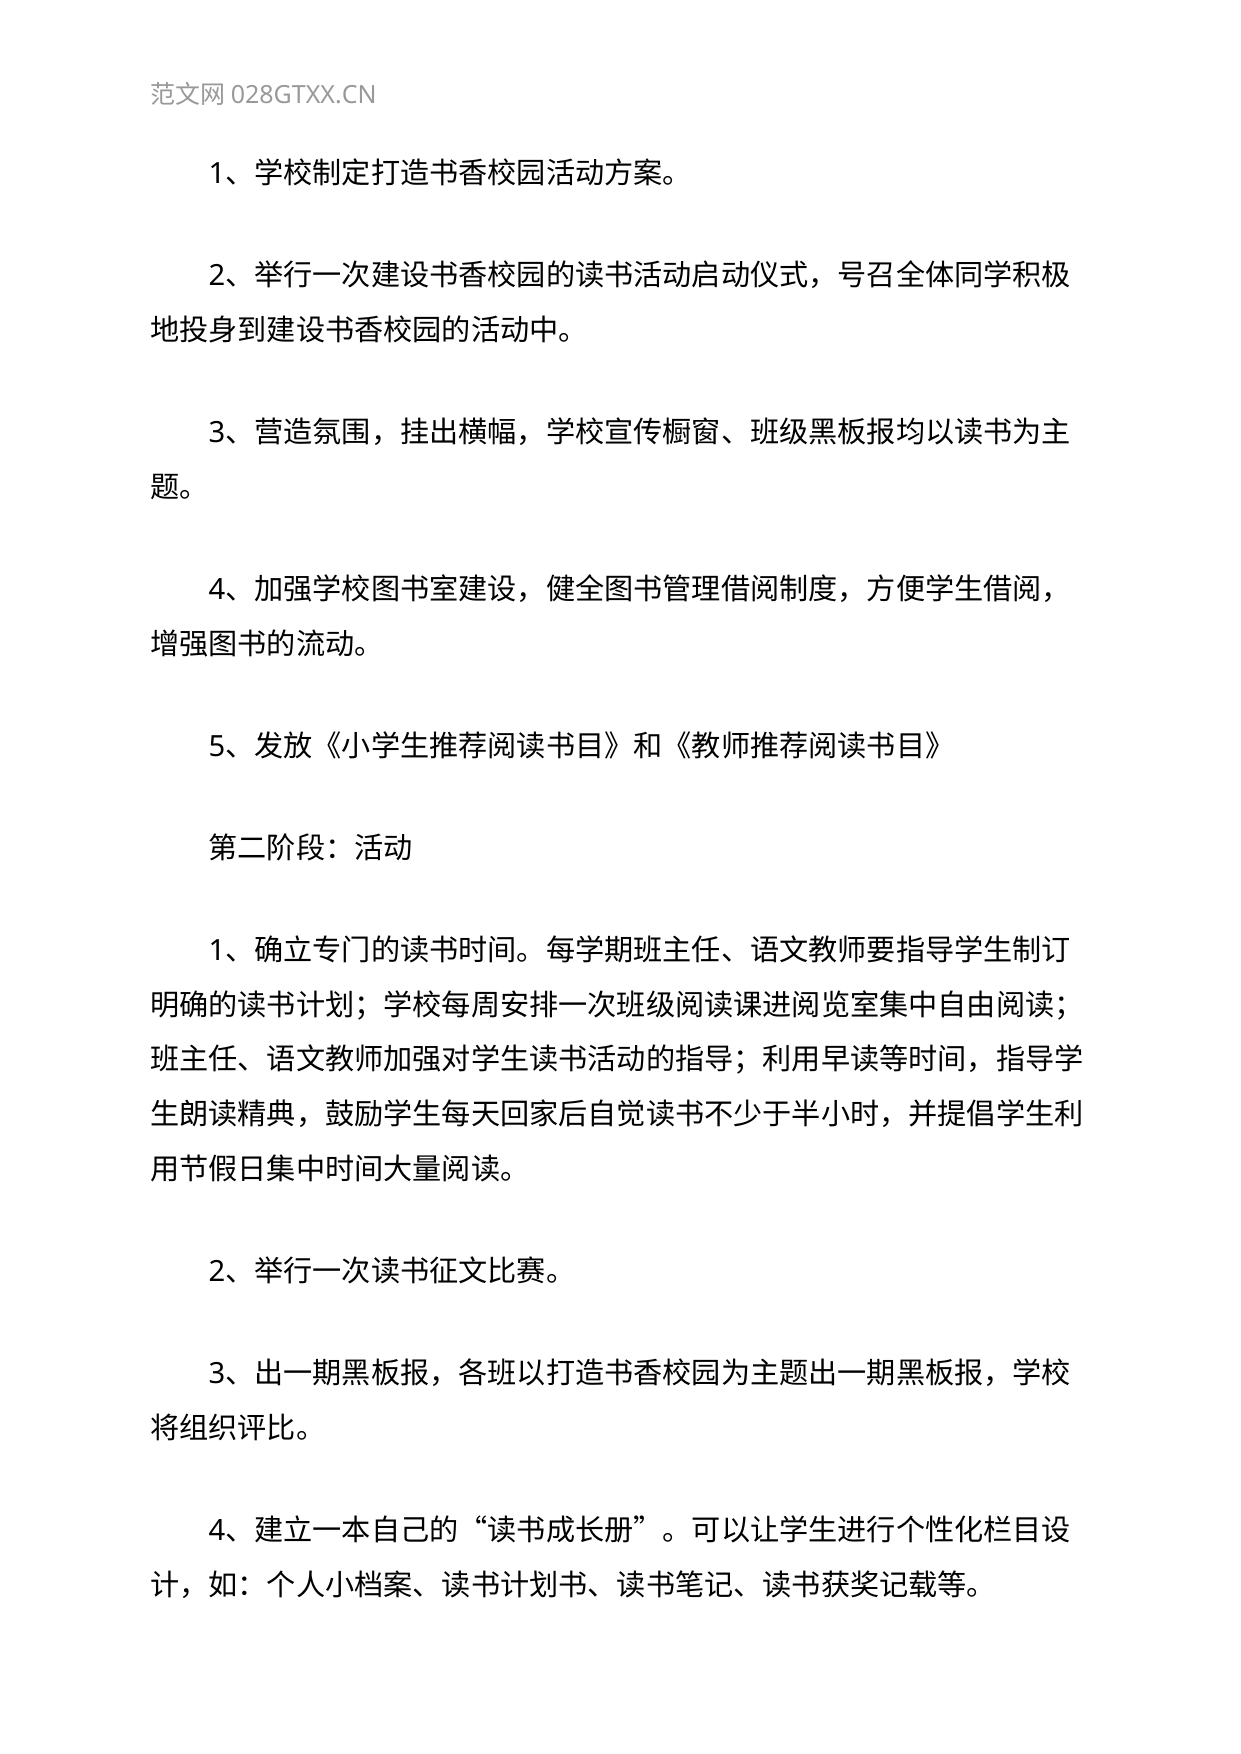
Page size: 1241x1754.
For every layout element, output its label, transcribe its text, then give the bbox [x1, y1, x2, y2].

text 3、出一期黑板报，各班以打造书香校园为主题出一期黑板报，学校将组织评比。 [150, 1349, 1090, 1447]
text 5、发放《小学生推荐阅读书目》和《教师推荐阅读书目》 [150, 722, 1090, 765]
text 4、建立一本自己的“读书成长册”。可以让学生进行个性化栏目设计，如：个人小档案、读书计划书、读书笔记、读书获奖记载等。 [150, 1506, 1090, 1603]
text 3、营造氛围，挂出横幅，学校宣传橱窗、班级黑板报均以读书为主题。 [150, 409, 1090, 506]
text 2、举行一次读书征文比赛。 [150, 1247, 1090, 1290]
text 2、举行一次建设书香校园的读书活动启动仪式，号召全体同学积极地投身到建设书香校园的活动中。 [150, 252, 1090, 349]
text 1、确立专门的读书时间。每学期班主任、语文教师要指导学生制订明确的读书计划；学校每周安排一次班级阅读课进阅览室集中自由阅读；班主任、语文教师加强对学生读书活动的指导；利用早读等时间，指导学生朗读精典，鼓励学生每天回家后自觉读书不少于半小时，并提倡学生利用节假日集中时间大量阅读。 [150, 926, 1090, 1188]
text 4、加强学校图书室建设，健全图书管理借阅制度，方便学生借阅，增强图书的流动。 [150, 566, 1090, 663]
text 1、学校制定打造书香校园活动方案。 [150, 150, 1090, 192]
text 第二阶段：活动 [150, 824, 1090, 867]
